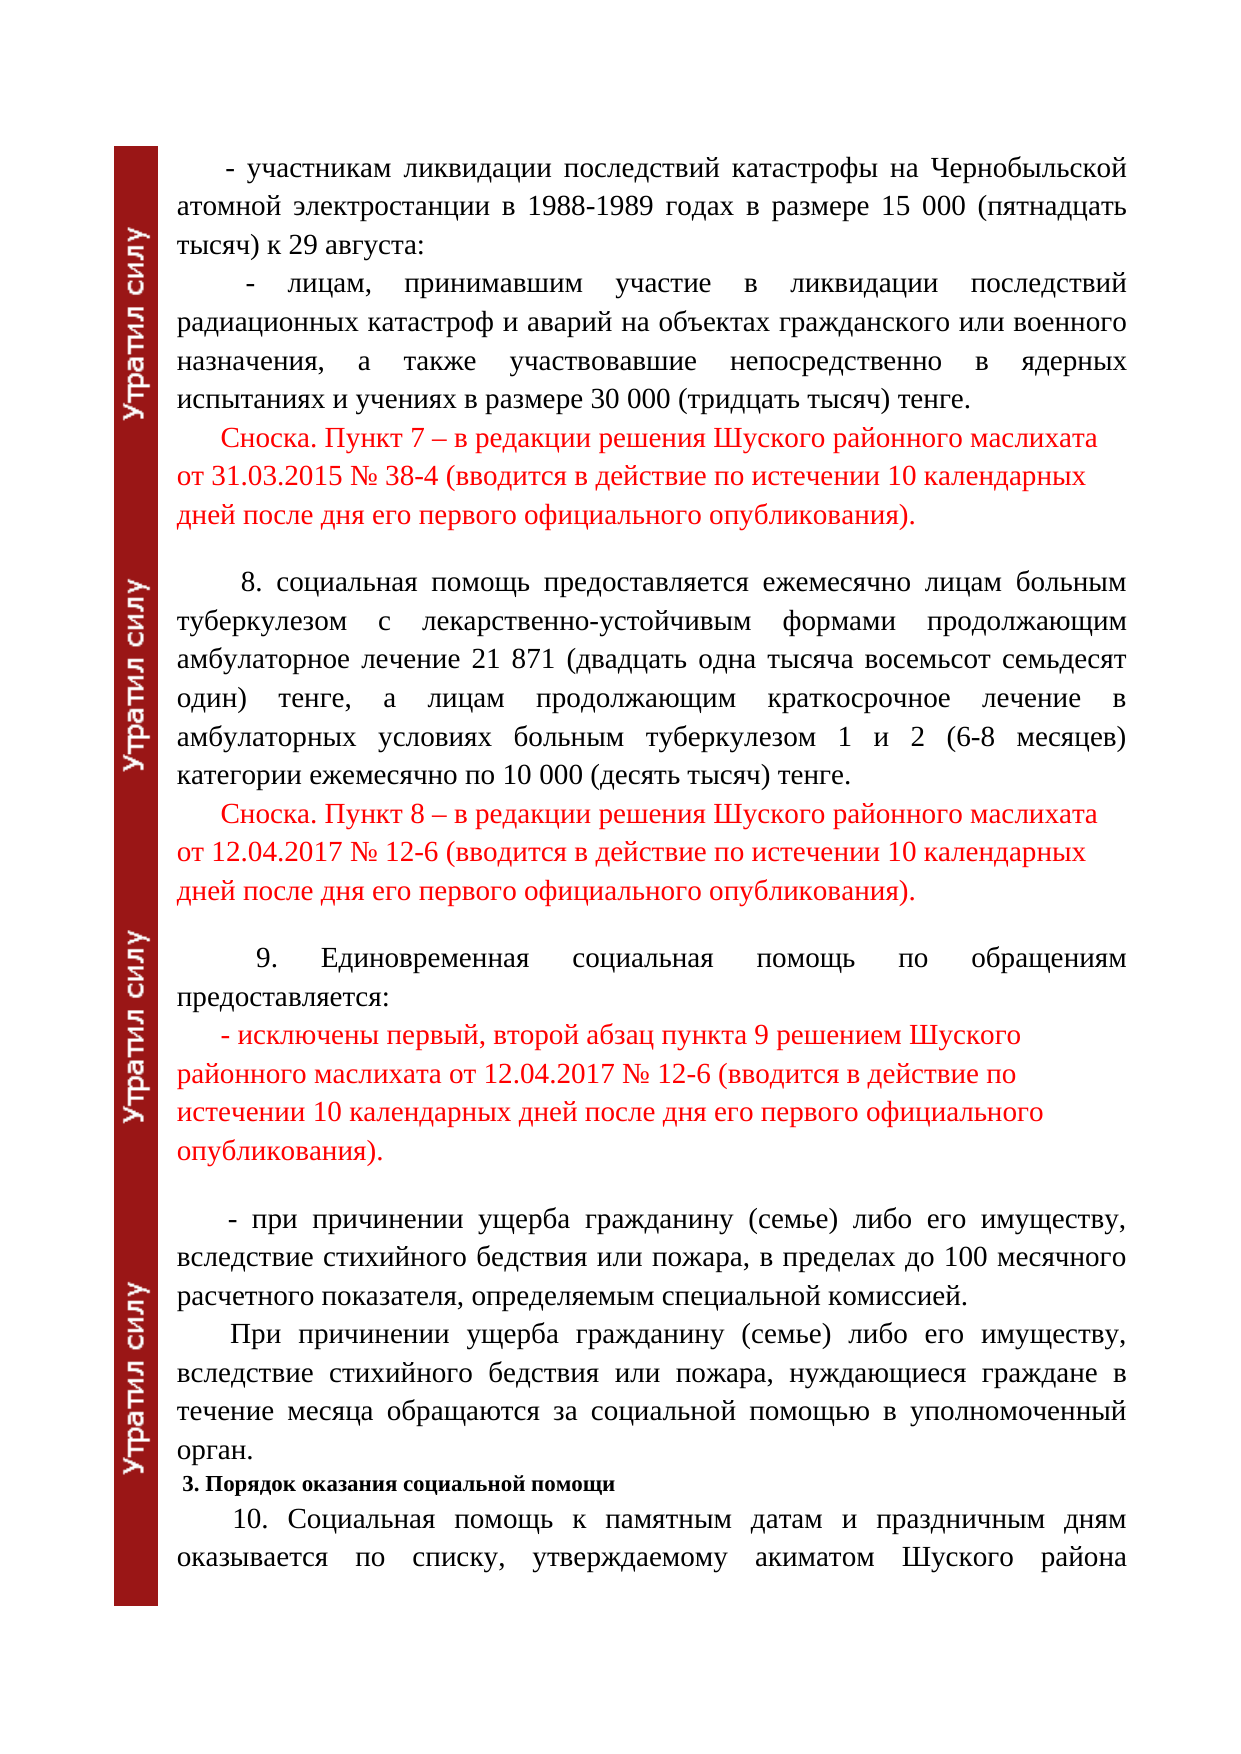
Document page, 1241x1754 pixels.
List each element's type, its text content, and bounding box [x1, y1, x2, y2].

picture [114, 146, 158, 150]
text Сноска. Пункт 8 – в редакции решения Шуского районного маслихата от 12.04.2017 № 12-6 (вводится в действие по истечении 10 календарных дней после дня его первого официального опубликования). [112, 796, 1128, 937]
picture [114, 1573, 158, 1606]
text 8. социальная помощь предоставляется ежемесячно лицам больным туберкулезом с лекарственно-устойчивым формами продолжающим амбулаторное лечение 21 871 (двадцать одна тысяча восемьсот семьдесят один) тенге, а лицам продолжающим краткосрочное лечение в амбулаторных условиях больным туберкулезом 1 и 2 (6-8 месяцев) категории ежемесячно по 10 000 (десять тысяч) тенге. [112, 564, 1128, 791]
picture [114, 1012, 158, 1017]
text При причинении ущерба гражданину (семье) либо его имуществу, вследствие стихийного бедствия или пожара, нуждающиеся граждане в течение месяца обращаются за социальной помощью в уполномоченный орган. [112, 1316, 1128, 1466]
picture [114, 791, 158, 796]
picture [114, 1466, 158, 1471]
text 3. Порядок оказания социальной помощи [112, 1471, 1128, 1497]
picture [114, 1311, 158, 1316]
text - лицам, принимавшим участие в ликвидации последствий радиационных катастроф и аварий на объектах гражданского или военного назначения, а также участвовавшие непосредственно в ядерных испытаниях и учениях в размере 30 000 (тридцать тысяч) тенге. [112, 266, 1128, 415]
picture [114, 261, 158, 266]
picture [114, 1197, 158, 1201]
text Сноска. Пункт 7 – в редакции решения Шуского районного маслихата от 31.03.2015 № 38-4 (вводится в действие по истечении 10 календарных дней после дня его первого официального опубликования). [112, 420, 1128, 561]
text - при причинении ущерба гражданину (семье) либо его имуществу, вследствие стихийного бедствия или пожара, в пределах до 100 месячного расчетного показателя, определяемым специальной комиссией. [112, 1201, 1128, 1311]
text - исключены первый, второй абзац пункта 9 решением Шуского районного маслихата от 12.04.2017 № 12-6 (вводится в действие по истечении 10 календарных дней после дня его первого официального опубликования). [112, 1017, 1128, 1197]
picture [114, 415, 158, 420]
text - участникам ликвидации последствий катастрофы на Чернобыльской атомной электростанции в 1988-1989 годах в размере 15 000 (пятнадцать тысяч) к 29 августа: [112, 150, 1128, 261]
text 9. Единовременная социальная помощь по обращениям предоставляется: [112, 940, 1128, 1012]
picture [114, 1497, 158, 1501]
